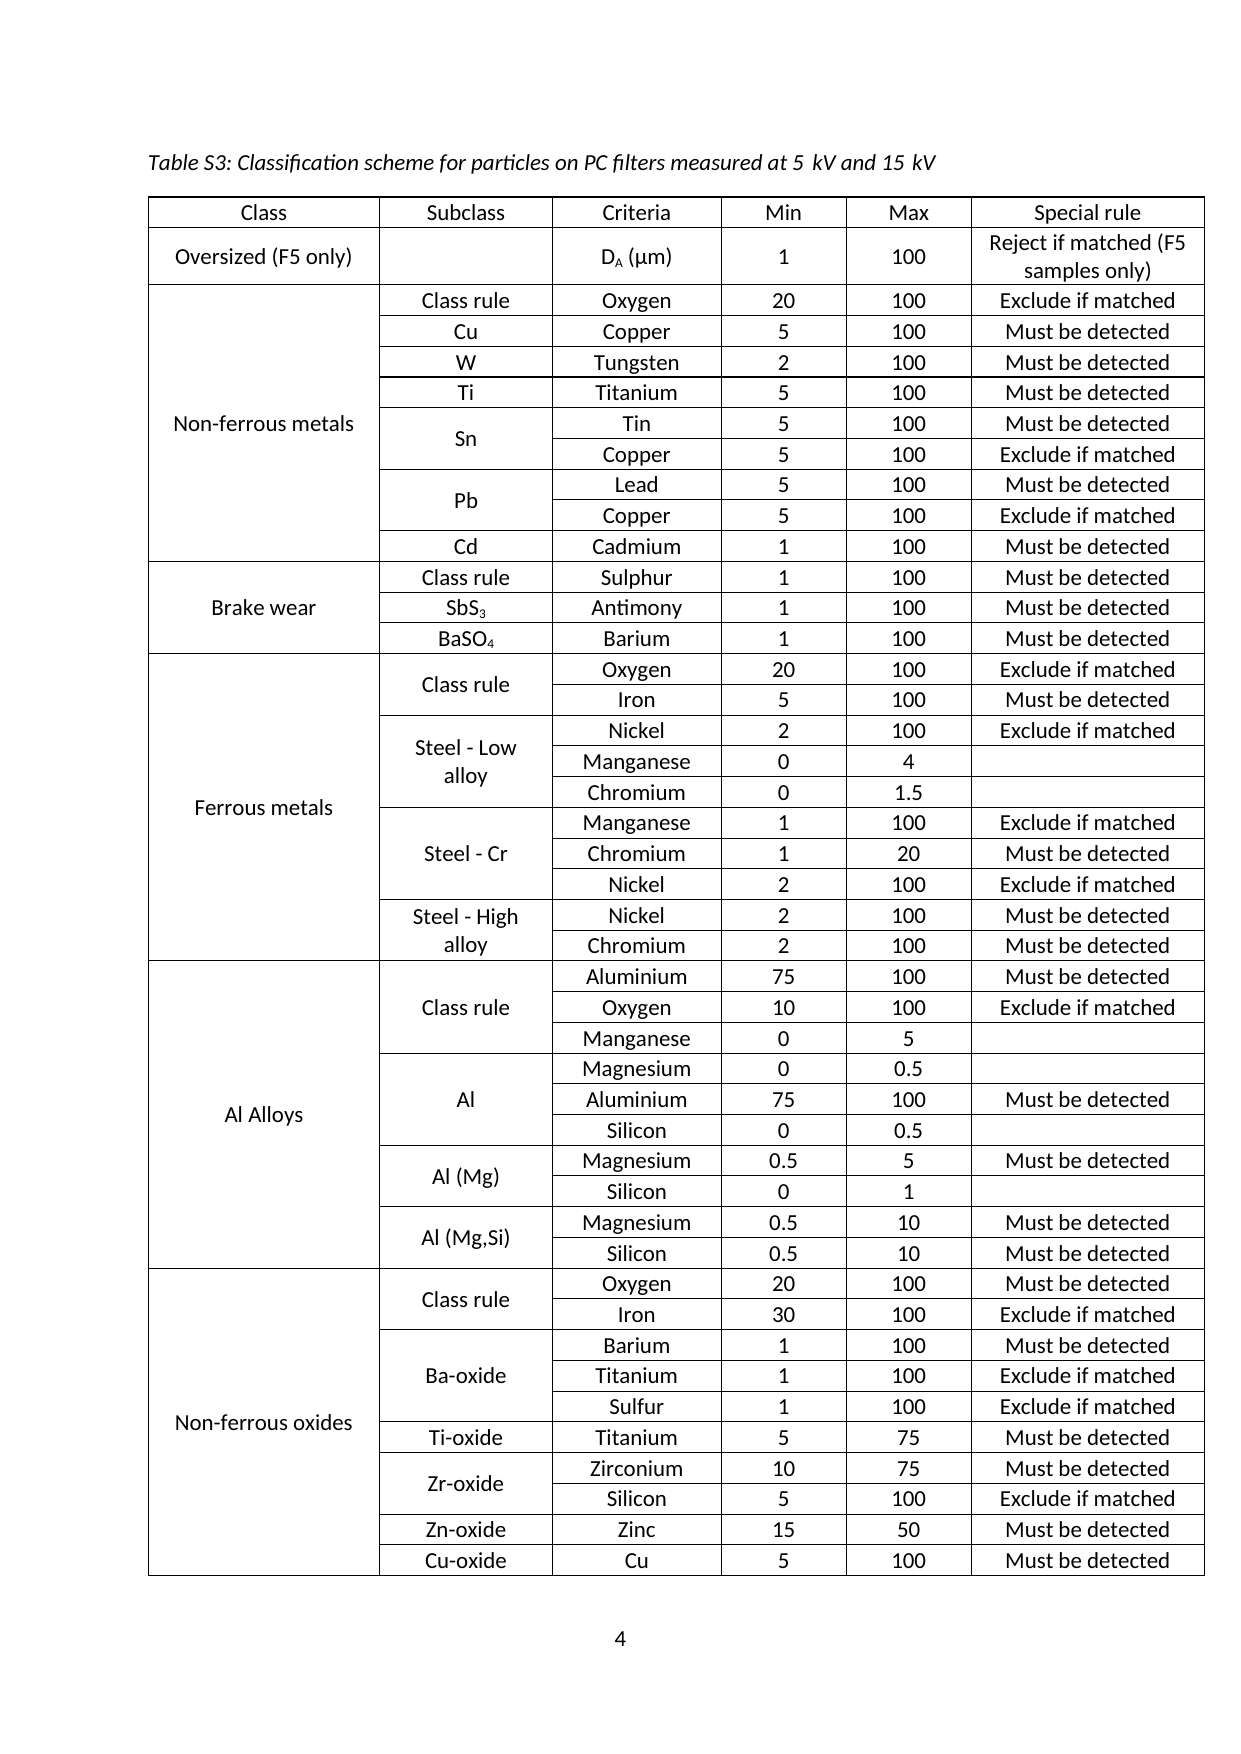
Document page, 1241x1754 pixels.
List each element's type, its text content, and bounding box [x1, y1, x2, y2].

table_cell Exclude if matched [972, 1299, 1204, 1329]
table_cell 100 [847, 285, 971, 315]
table_cell 100 [847, 1299, 971, 1329]
table_cell Oversized (F5 only) [149, 228, 379, 284]
table_cell Manganese [553, 1023, 721, 1052]
table_cell Exclude if matched [972, 500, 1204, 530]
table_cell Zirconium [553, 1453, 721, 1483]
table_cell Must be detected [972, 1269, 1204, 1298]
table_cell 0 [722, 777, 846, 807]
table_cell 100 [847, 500, 971, 530]
table_cell Sulfur [553, 1392, 721, 1421]
table_cell 1 [722, 623, 846, 653]
table_cell 0.5 [722, 1238, 846, 1268]
table_cell 15 [722, 1515, 846, 1544]
table_cell Exclude if matched [972, 1361, 1204, 1391]
text Table S3: Classification scheme for particles on PC filters measured at 5 kV and 15 kV [148, 148, 1093, 176]
table_cell 1 [722, 839, 846, 868]
table_cell 100 [847, 931, 971, 960]
table_cell 1.5 [847, 777, 971, 807]
table_cell 5 [722, 316, 846, 346]
table_cell 100 [847, 1084, 971, 1114]
table_cell 2 [722, 716, 846, 745]
table_cell [972, 1176, 1204, 1206]
table_cell Copper [553, 500, 721, 530]
table_cell 1 [722, 808, 846, 837]
table_header Special rule [972, 198, 1204, 227]
table_cell 0 [722, 1115, 846, 1145]
table_cell 75 [722, 961, 846, 991]
table_cell [380, 228, 552, 284]
table_cell 5 [722, 408, 846, 438]
table_cell 1 [722, 593, 846, 622]
table_cell Must be detected [972, 623, 1204, 653]
table_cell Tungsten [553, 347, 721, 376]
table_cell 100 [847, 961, 971, 991]
table_cell 100 [847, 808, 971, 837]
table_cell [972, 1115, 1204, 1145]
table_cell 100 [847, 378, 971, 407]
table_cell Must be detected [972, 685, 1204, 714]
table_cell 100 [847, 470, 971, 499]
table_cell 100 [847, 992, 971, 1022]
table_cell Must be detected [972, 593, 1204, 622]
table_cell Must be detected [972, 347, 1204, 376]
table_cell Iron [553, 1299, 721, 1329]
table_header Subclass [380, 198, 552, 227]
table_cell Copper [553, 439, 721, 469]
table_cell Magnesium [553, 1054, 721, 1083]
table_cell 5 [722, 1422, 846, 1452]
table_cell Chromium [553, 839, 721, 868]
table_cell 100 [847, 531, 971, 561]
table_cell 0.5 [847, 1115, 971, 1145]
table_cell 100 [847, 316, 971, 346]
table_cell Cu [553, 1545, 721, 1575]
table_cell 20 [722, 654, 846, 684]
table_cell Titanium [553, 378, 721, 407]
table_cell 0 [722, 1023, 846, 1052]
table_cell 5 [722, 378, 846, 407]
table_cell Cd [380, 531, 552, 561]
table_cell 100 [847, 562, 971, 592]
table_cell 100 [847, 716, 971, 745]
table_cell 0.5 [722, 1146, 846, 1175]
table_cell Must be detected [972, 1330, 1204, 1360]
table_cell Exclude if matched [972, 716, 1204, 745]
table_cell Must be detected [972, 470, 1204, 499]
table_cell 2 [722, 900, 846, 929]
table_cell Titanium [553, 1422, 721, 1452]
table_cell 100 [847, 439, 971, 469]
table_cell 20 [722, 285, 846, 315]
table_cell 100 [847, 1361, 971, 1391]
table_cell 10 [847, 1238, 971, 1268]
table_cell Exclude if matched [972, 439, 1204, 469]
table_cell W [380, 347, 552, 376]
table_cell [972, 746, 1204, 776]
table_cell Ferrous metals [149, 654, 379, 960]
table_cell Zr-oxide [380, 1453, 552, 1513]
table_cell 1 [847, 1176, 971, 1206]
table_cell 5 [722, 500, 846, 530]
table_cell 100 [847, 869, 971, 899]
table_cell Chromium [553, 777, 721, 807]
table_cell SbS3 [380, 593, 552, 622]
table_cell 1 [722, 1392, 846, 1421]
table_cell Steel - Cr [380, 808, 552, 899]
table_cell Exclude if matched [972, 808, 1204, 837]
table_cell Antimony [553, 593, 721, 622]
table_cell 2 [722, 347, 846, 376]
table_cell Ti-oxide [380, 1422, 552, 1452]
table_cell DA (µm) [553, 228, 721, 284]
table_cell Must be detected [972, 1084, 1204, 1114]
table_cell Zinc [553, 1515, 721, 1544]
table_cell Sulphur [553, 562, 721, 592]
table_cell 100 [847, 1484, 971, 1513]
table_cell Exclude if matched [972, 992, 1204, 1022]
table_cell Nickel [553, 716, 721, 745]
table_cell 100 [847, 228, 971, 284]
table_cell 1 [722, 562, 846, 592]
table_cell 2 [722, 869, 846, 899]
table_cell Oxygen [553, 1269, 721, 1298]
table_cell Must be detected [972, 1238, 1204, 1268]
table_cell Silicon [553, 1484, 721, 1513]
table_cell Must be detected [972, 531, 1204, 561]
table_cell Must be detected [972, 378, 1204, 407]
table_cell Al (Mg) [380, 1146, 552, 1206]
table_cell 100 [847, 900, 971, 929]
table_cell Cu-oxide [380, 1545, 552, 1575]
table_cell Silicon [553, 1176, 721, 1206]
table_cell Aluminium [553, 961, 721, 991]
table_cell Aluminium [553, 1084, 721, 1114]
table_cell 10 [847, 1207, 971, 1237]
table_header Min [722, 198, 846, 227]
table_cell Must be detected [972, 900, 1204, 929]
table_cell Manganese [553, 808, 721, 837]
table_cell Oxygen [553, 285, 721, 315]
table_cell Steel - Low alloy [380, 716, 552, 807]
table_cell Must be detected [972, 961, 1204, 991]
table_cell Exclude if matched [972, 1484, 1204, 1513]
table_cell 75 [722, 1084, 846, 1114]
table_cell 2 [722, 931, 846, 960]
table_cell 100 [847, 685, 971, 714]
table_cell [972, 1023, 1204, 1052]
table_cell 100 [847, 1545, 971, 1575]
table_cell Tin [553, 408, 721, 438]
table_cell 10 [722, 992, 846, 1022]
table_cell Nickel [553, 869, 721, 899]
table_cell 75 [847, 1453, 971, 1483]
table_cell [972, 777, 1204, 807]
table_cell 5 [722, 685, 846, 714]
table_cell Oxygen [553, 654, 721, 684]
table_cell Must be detected [972, 931, 1204, 960]
table_cell Class rule [380, 562, 552, 592]
table_cell Steel - High alloy [380, 900, 552, 960]
table_cell 5 [722, 470, 846, 499]
table_cell 100 [847, 623, 971, 653]
table_cell Exclude if matched [972, 1392, 1204, 1421]
table_cell BaSO4 [380, 623, 552, 653]
table_cell 20 [722, 1269, 846, 1298]
table_cell Exclude if matched [972, 654, 1204, 684]
table_cell 100 [847, 654, 971, 684]
table_cell Al [380, 1054, 552, 1145]
table_cell Ba-oxide [380, 1330, 552, 1421]
table_cell Must be detected [972, 316, 1204, 346]
table_cell 4 [847, 746, 971, 776]
table_header Class [149, 198, 379, 227]
table_cell Cu [380, 316, 552, 346]
table_cell 10 [722, 1453, 846, 1483]
table_cell Non-ferrous metals [149, 285, 379, 561]
table_cell 30 [722, 1299, 846, 1329]
table_cell Reject if matched (F5 samples only) [972, 228, 1204, 284]
table_cell 1 [722, 1361, 846, 1391]
table_cell 5 [722, 439, 846, 469]
table_cell 100 [847, 593, 971, 622]
table_cell Barium [553, 623, 721, 653]
table_cell Manganese [553, 746, 721, 776]
table_cell Silicon [553, 1238, 721, 1268]
table_cell Ti [380, 378, 552, 407]
table_cell 100 [847, 1269, 971, 1298]
table_cell 5 [847, 1146, 971, 1175]
table_cell Silicon [553, 1115, 721, 1145]
table_cell 100 [847, 1330, 971, 1360]
table_cell Class rule [380, 285, 552, 315]
table_cell 1 [722, 1330, 846, 1360]
table_cell 5 [722, 1545, 846, 1575]
table_cell Must be detected [972, 1207, 1204, 1237]
table_header Criteria [553, 198, 721, 227]
table_cell 50 [847, 1515, 971, 1544]
table_cell Al Alloys [149, 961, 379, 1268]
table_cell 0 [722, 746, 846, 776]
table_cell 0 [722, 1176, 846, 1206]
table_cell Pb [380, 470, 552, 530]
table_cell 75 [847, 1422, 971, 1452]
table_cell Barium [553, 1330, 721, 1360]
table_cell Oxygen [553, 992, 721, 1022]
table_cell 5 [722, 1484, 846, 1513]
table_cell Brake wear [149, 562, 379, 653]
table_cell Titanium [553, 1361, 721, 1391]
table_cell Sn [380, 408, 552, 469]
table_cell Magnesium [553, 1146, 721, 1175]
table_cell Class rule [380, 961, 552, 1052]
table_cell 100 [847, 1392, 971, 1421]
table_cell Exclude if matched [972, 285, 1204, 315]
table_cell Class rule [380, 654, 552, 714]
table_cell Iron [553, 685, 721, 714]
table_cell Must be detected [972, 839, 1204, 868]
table_cell Must be detected [972, 408, 1204, 438]
table_cell 20 [847, 839, 971, 868]
table_cell Nickel [553, 900, 721, 929]
table_cell Non-ferrous oxides [149, 1269, 379, 1575]
table_cell Must be detected [972, 1453, 1204, 1483]
table_cell 5 [847, 1023, 971, 1052]
table_cell [972, 1054, 1204, 1083]
table_cell Must be detected [972, 1545, 1204, 1575]
table_cell 1 [722, 531, 846, 561]
table_header Max [847, 198, 971, 227]
table_cell 0.5 [847, 1054, 971, 1083]
table_cell 0 [722, 1054, 846, 1083]
table_cell Class rule [380, 1269, 552, 1329]
table_cell 1 [722, 228, 846, 284]
table_cell Lead [553, 470, 721, 499]
table_cell Magnesium [553, 1207, 721, 1237]
table_cell Cadmium [553, 531, 721, 561]
table_cell 0.5 [722, 1207, 846, 1237]
table_cell Must be detected [972, 1422, 1204, 1452]
table_cell 100 [847, 347, 971, 376]
table_cell Al (Mg,Si) [380, 1207, 552, 1268]
table_cell Must be detected [972, 562, 1204, 592]
table_cell Must be detected [972, 1515, 1204, 1544]
table_cell Zn-oxide [380, 1515, 552, 1544]
table_cell Must be detected [972, 1146, 1204, 1175]
table_cell 100 [847, 408, 971, 438]
table_cell Exclude if matched [972, 869, 1204, 899]
table_cell Copper [553, 316, 721, 346]
table_cell Chromium [553, 931, 721, 960]
